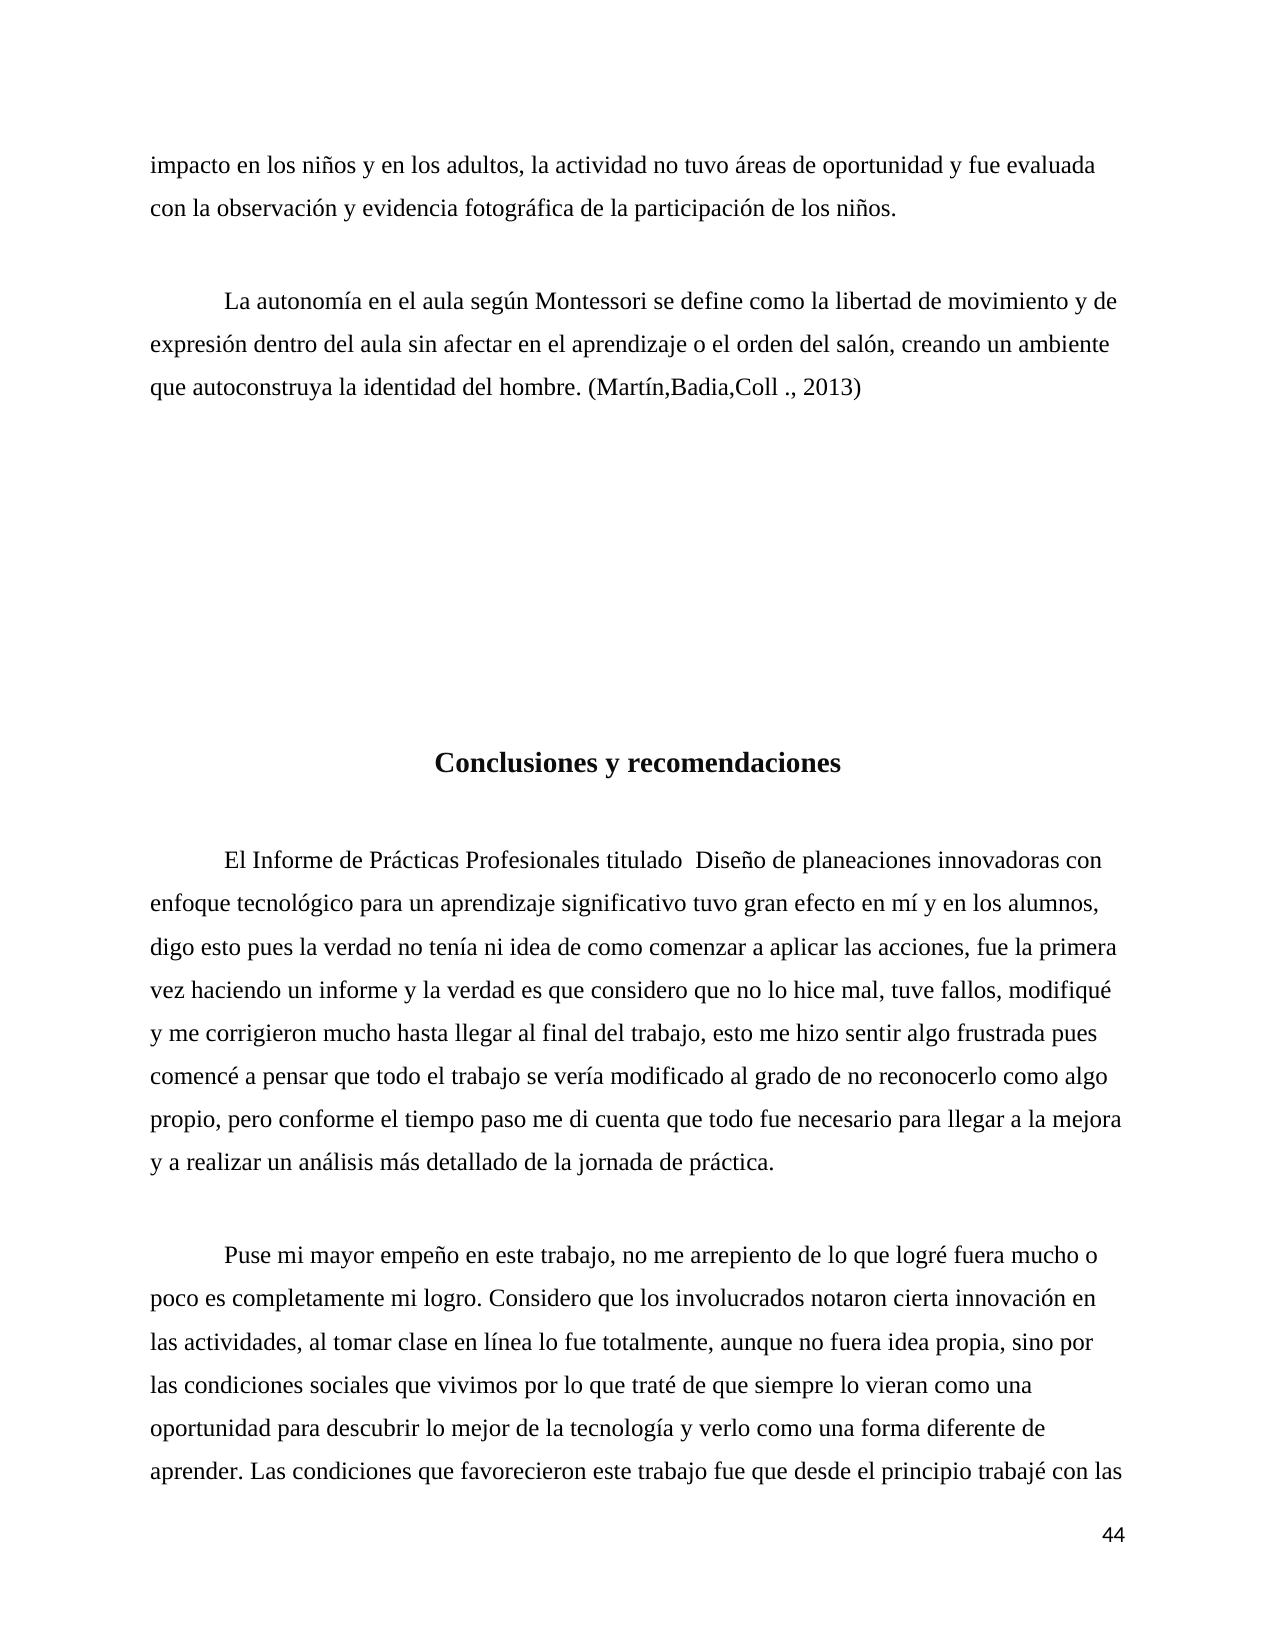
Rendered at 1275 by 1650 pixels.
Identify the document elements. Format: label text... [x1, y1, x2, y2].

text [150, 1240, 1125, 1485]
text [150, 150, 1125, 222]
subtitle Conclusiones y recomendaciones [150, 745, 1125, 778]
text El Informe de Prácticas Profesionales titulado Diseño de planeaciones innovadoras con enfoque tecnológico para un aprendizaje significativo tuvo gran efecto en mí y en los alumnos, digo esto pues la verdad no tenía ni idea de como comenzar a aplicar las acciones, fue la primera vez haciendo un informe y la verdad es que considero que no lo hice mal, tuve fallos, modifiqué y me corrigieron mucho hasta llegar al final del trabajo, esto me hizo sentir algo frustrada pues comencé a pensar que todo el trabajo se vería modificado al grado de no reconocerlo como algo propio, pero conforme el tiempo paso me di cuenta que todo fue necesario para llegar a la mejora y a realizar un análisis más detallado de la jornada de práctica. [150, 845, 1125, 1176]
text La autonomía en el aula según Montessori se define como la libertad de movimiento y de expresión dentro del aula sin afectar en el aprendizaje o el orden del salón, creando un ambiente que autoconstruya la identidad del hombre. (Martín,Badia,Coll ., 2013) [150, 286, 1125, 401]
